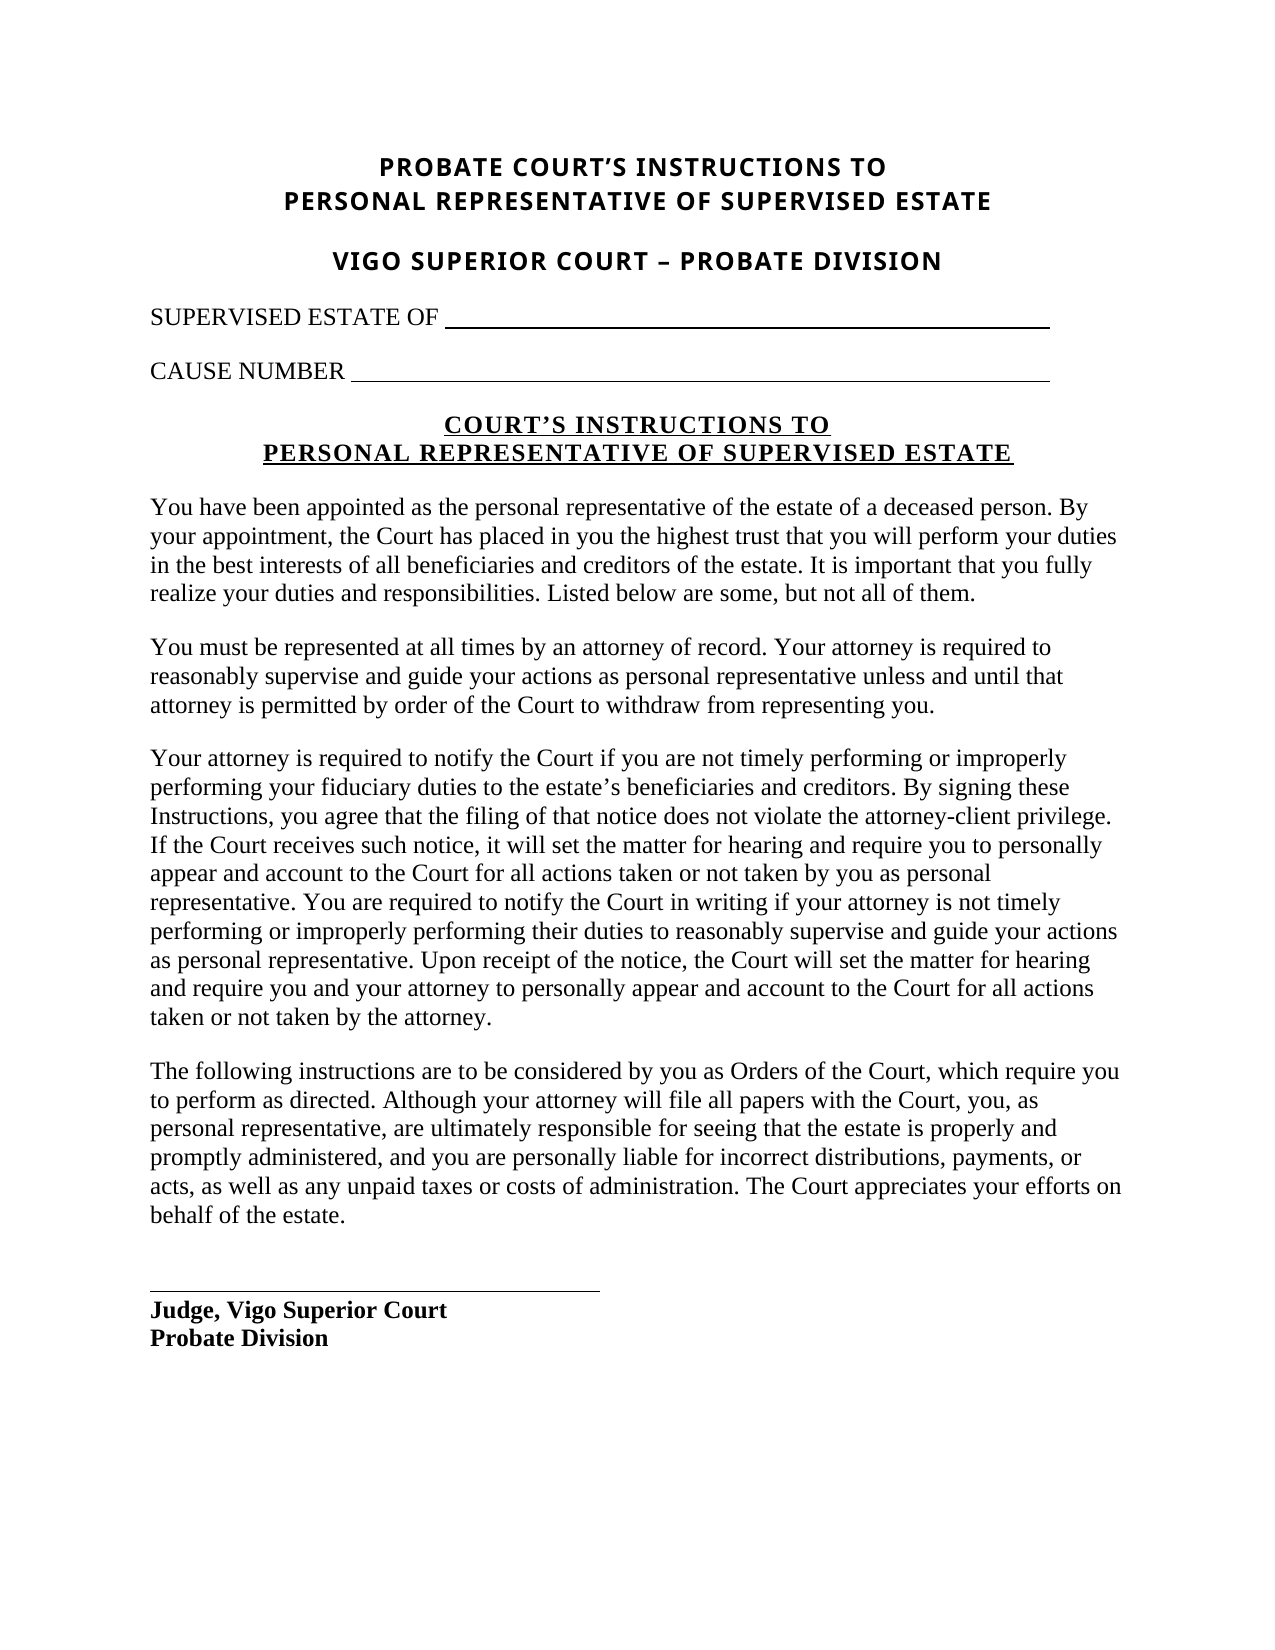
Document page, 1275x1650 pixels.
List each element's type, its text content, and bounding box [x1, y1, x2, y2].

subtitle COURT’S INSTRUCTIONS TO PERSONAL REPRESENTATIVE OF SUPERVISED ESTATE [150, 410, 1125, 467]
subtitle PROBATE COURT’S INSTRUCTIONS TO PERSONAL REPRESENTATIVE OF SUPERVISED ESTATE [150, 150, 1125, 218]
text SUPERVISED ESTATE OF [150, 302, 1125, 331]
text CAUSE NUMBER [150, 356, 1125, 385]
subtitle VIGO SUPERIOR COURT – PROBATE DIVISION [150, 243, 1125, 277]
text Judge, Vigo Superior Court Probate Division [150, 1295, 1125, 1352]
text You have been appointed as the personal representative of the estate of a deceased person. By your appointment, the Court has placed in you the highest trust that you will perform your duties in the best interests of all beneficiaries and creditors of the estate. It is important that you fully realize your duties and responsibilities. Listed below are some, but not all of them. [150, 492, 1125, 607]
text The following instructions are to be considered by you as Orders of the Court, which require you to perform as directed. Although your attorney will file all papers with the Court, you, as personal representative, are ultimately responsible for seeing that the estate is properly and promptly administered, and you are personally liable for incorrect distributions, payments, or acts, as well as any unpaid taxes or costs of administration. The Court appreciates your efforts on behalf of the estate. [150, 1056, 1125, 1228]
text Your attorney is required to notify the Court if you are not timely performing or improperly performing your fiduciary duties to the estate’s beneficiaries and creditors. By signing these Instructions, you agree that the filing of that notice does not violate the attorney-client privilege. If the Court receives such notice, it will set the matter for hearing and require you to personally appear and account to the Court for all actions taken or not taken by you as personal representative. You are required to notify the Court in writing if your attorney is not timely performing or improperly performing their duties to reasonably supervise and guide your actions as personal representative. Upon receipt of the notice, the Court will set the matter for hearing and require you and your attorney to personally appear and account to the Court for all actions taken or not taken by the attorney. [150, 743, 1125, 1031]
text You must be represented at all times by an attorney of record. Your attorney is required to reasonably supervise and guide your actions as personal representative unless and until that attorney is permitted by order of the Court to withdraw from representing you. [150, 632, 1125, 718]
